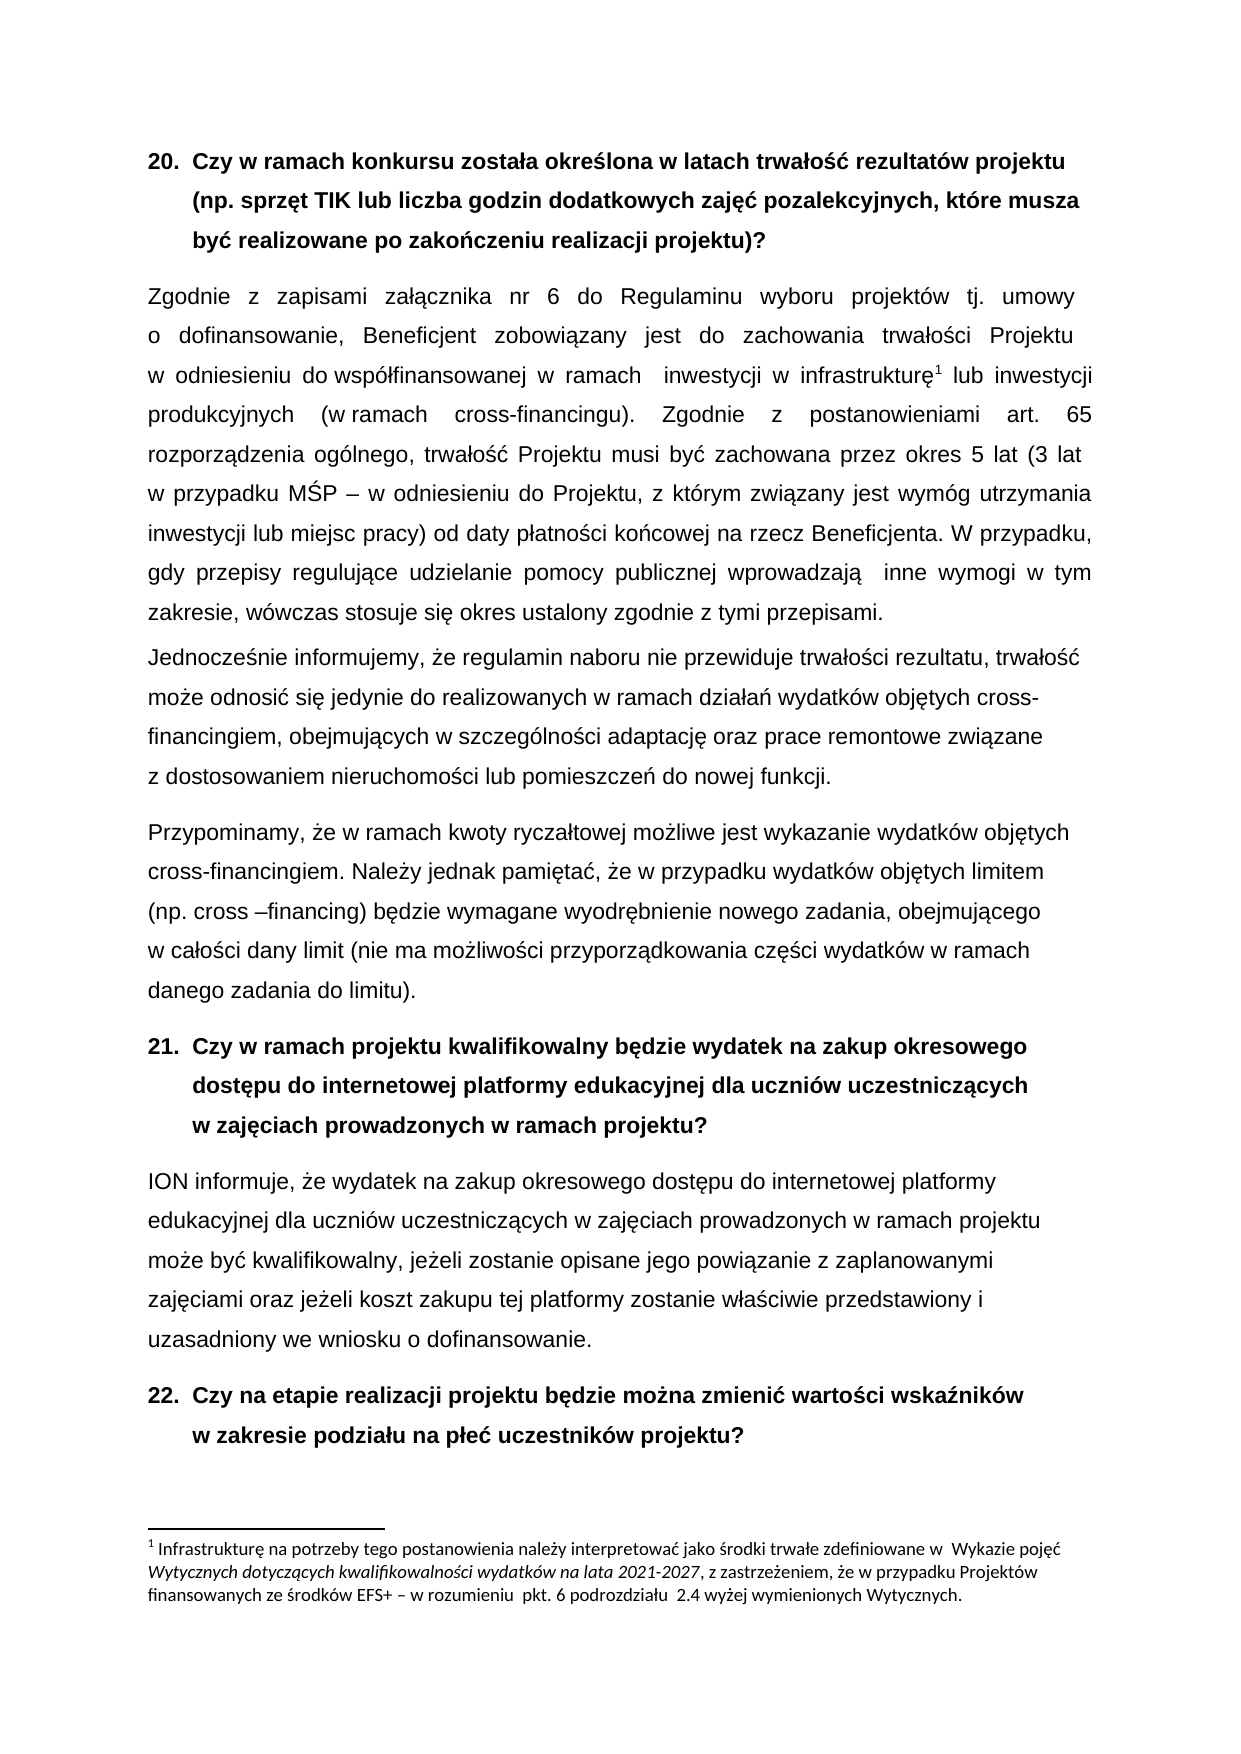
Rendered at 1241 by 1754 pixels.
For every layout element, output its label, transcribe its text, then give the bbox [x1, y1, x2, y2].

text Zgodnie z zapisami załącznika nr 6 do Regulaminu wyboru projektów tj. umowy o dofinansowanie, Beneficjent zobowiązany jest do zachowania trwałości Projektu w odniesieniu do współfinansowanej w ramach inwestycji w infrastrukturę lub inwestycji produkcyjnych (w ramach cross-financingu). Zgodnie z postanowieniami art. 65 rozporządzenia ogólnego, trwałość Projektu musi być zachowana przez okres 5 lat (3 lat w przypadku MŚP – w odniesieniu do Projektu, z którym związany jest wymóg utrzymania inwestycji lub miejsc pracy) od daty płatności końcowej na rzecz Beneficjenta. W przypadku, gdy przepisy regulujące udzielanie pomocy publicznej wprowadzają inne wymogi w tym zakresie, wówczas stosuje się okres ustalony zgodnie z tymi przepisami. [148, 283, 1093, 625]
list Czy w ramach konkursu została określona w latach trwałość rezultatów projektu (np. sprzęt TIK lub liczba godzin dodatkowych zajęć pozalekcyjnych, które musza być realizowane po zakończeniu realizacji projektu)? [148, 148, 1093, 253]
list Czy na etapie realizacji projektu będzie można zmienić wartości wskaźników w zakresie podziału na płeć uczestników projektu? [148, 1382, 1093, 1448]
list Czy w ramach projektu kwalifikowalny będzie wydatek na zakup okresowego dostępu do internetowej platformy edukacyjnej dla uczniów uczestniczących w zajęciach prowadzonych w ramach projektu? [148, 1033, 1093, 1138]
text Przypominamy, że w ramach kwoty ryczałtowej możliwe jest wykazanie wydatków objętych cross-financingiem. Należy jednak pamiętać, że w przypadku wydatków objętych limitem (np. cross –financing) będzie wymagane wyodrębnienie nowego zadania, obejmującego w całości dany limit (nie ma możliwości przyporządkowania części wydatków w ramach danego zadania do limitu). [148, 819, 1093, 1003]
text ION informuje, że wydatek na zakup okresowego dostępu do internetowej platformy edukacyjnej dla uczniów uczestniczących w zajęciach prowadzonych w ramach projektu może być kwalifikowalny, jeżeli zostanie opisane jego powiązanie z zaplanowanymi zajęciami oraz jeżeli koszt zakupu tej platformy zostanie właściwie przedstawiony i uzasadniony we wniosku o dofinansowanie. [148, 1168, 1093, 1352]
text Jednocześnie informujemy, że regulamin naboru nie przewiduje trwałości rezultatu, trwałość może odnosić się jedynie do realizowanych w ramach działań wydatków objętych cross-financingiem, obejmujących w szczególności adaptację oraz prace remontowe związane z dostosowaniem nieruchomości lub pomieszczeń do nowej funkcji. [148, 644, 1093, 789]
